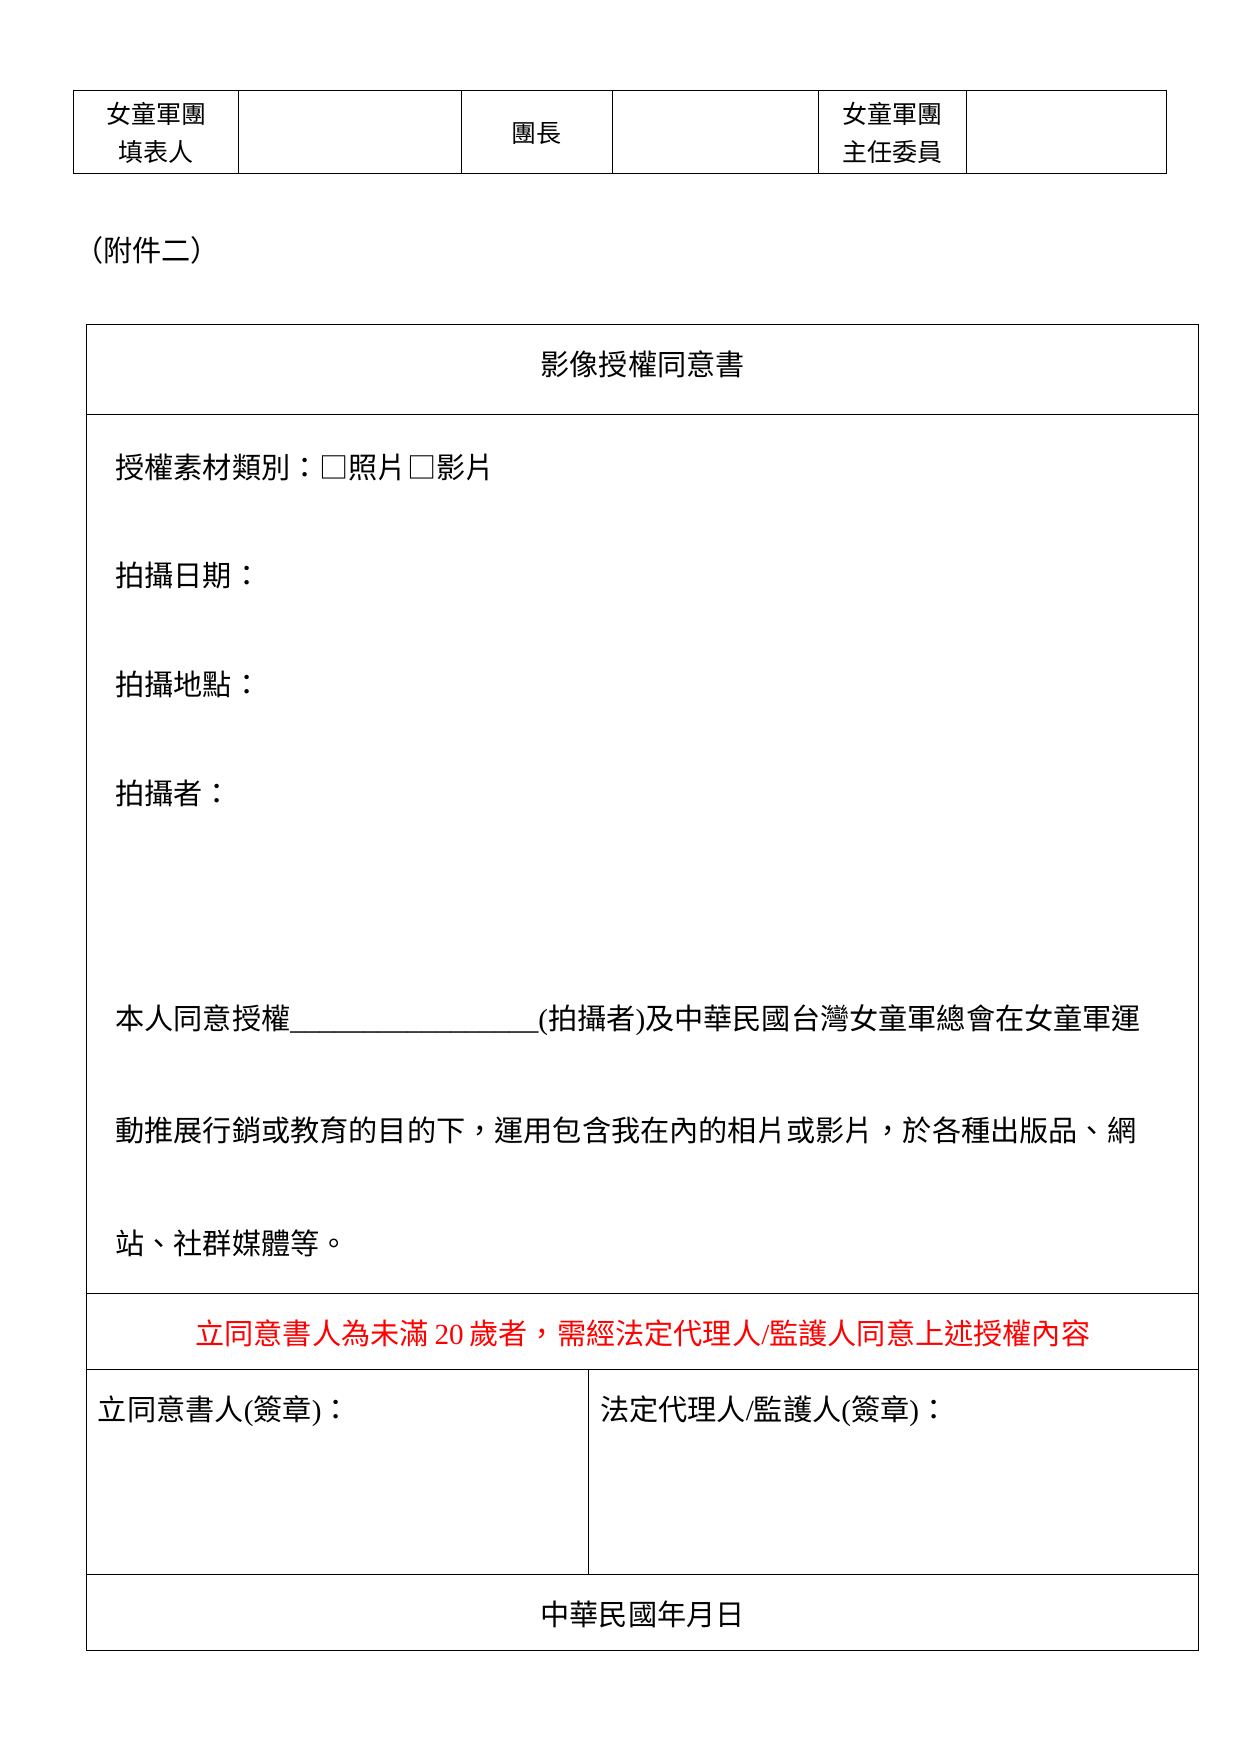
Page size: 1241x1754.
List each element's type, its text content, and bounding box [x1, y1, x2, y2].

text （附件二） [74, 212, 1166, 287]
table_cell 女童軍團 填表人 [74, 91, 238, 173]
table_cell [239, 91, 461, 173]
table_cell 法定代理人/監護人(簽章)： [589, 1370, 1198, 1574]
table_cell [613, 91, 818, 173]
table_cell 中華民國年月日 [87, 1575, 1198, 1650]
table_cell [967, 91, 1166, 173]
table_cell 授權素材類別：□照片□影片 拍攝日期： 拍攝地點： 拍攝者： 本人同意授權_________________(拍攝者)及中華民國台灣女童軍總會在女童軍運動推展行銷或教育的目的下，運用包含我在內的相片或影片，於各種出版品、網站、社群媒體等。 [87, 415, 1198, 1293]
table_cell 立同意書人為未滿20歲者，需經法定代理人/監護人同意上述授權內容 [87, 1294, 1198, 1369]
table_header 影像授權同意書 [87, 325, 1198, 414]
table_cell 立同意書人(簽章)： [87, 1370, 588, 1574]
table_cell 女童軍團 主任委員 [819, 91, 966, 173]
table_cell 團長 [462, 91, 612, 173]
